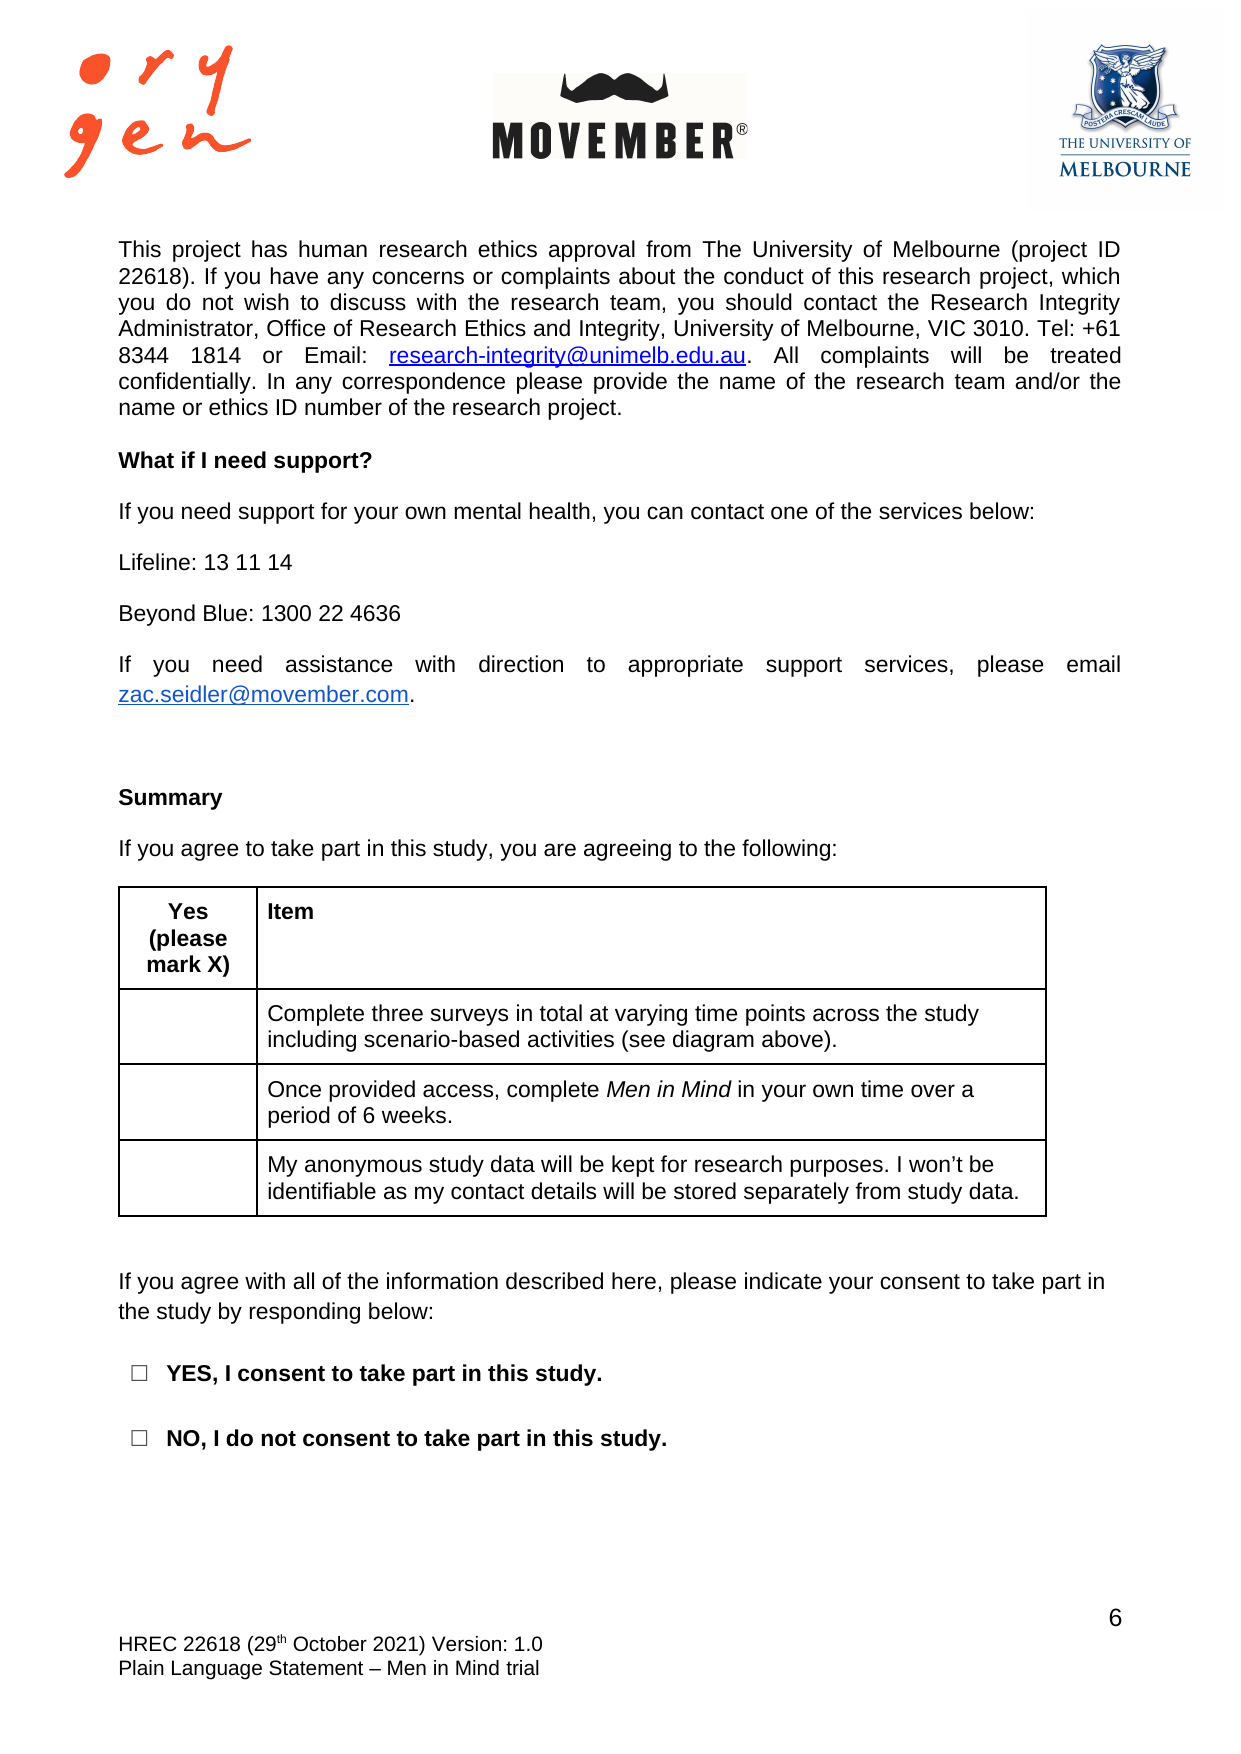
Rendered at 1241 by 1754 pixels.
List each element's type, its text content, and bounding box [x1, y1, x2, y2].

table_header Yes (please mark X) [120, 888, 256, 988]
table_cell Once provided access, complete Men in Mind in your own time over a period of 6 weeks. [258, 1065, 1045, 1139]
text If you agree with all of the information described here, please indicate your consent to take part in the study by responding below: [118, 1268, 1122, 1324]
text Lifeline: 13 11 14 [118, 549, 1122, 576]
text Summary [118, 783, 1122, 810]
table_cell [120, 1141, 256, 1214]
picture [1026, 9, 1225, 211]
table_cell Complete three surveys in total at varying time points across the study including scenario-based activities (see diagram above). [258, 990, 1045, 1063]
table_header Item [258, 888, 1045, 988]
picture [64, 45, 252, 178]
table_cell [120, 990, 256, 1063]
table_header YES, I consent to take part in this study. [118, 1358, 1121, 1423]
picture [492, 73, 748, 159]
table_cell [120, 1065, 256, 1139]
subtitle This project has human research ethics approval from The University of Melbourne (project ID 22618). If you have any concerns or complaints about the conduct of this research project, which you do not wish to discuss with the research team, you should contact the Research Integrity Administrator, Office of Research Ethics and Integrity, University of Melbourne, VIC 3010. Tel: +61 8344 1814 or Email: research-integrity@unimelb.edu.au. All complaints will be treated confidentially. In any correspondence please provide the name of the research team and/or the name or ethics ID number of the research project. [118, 236, 1122, 421]
text If you need support for your own mental health, you can contact one of the services below: [118, 498, 1122, 524]
table_cell NO, I do not consent to take part in this study. [118, 1423, 1121, 1487]
text Beyond Blue: 1300 22 4636 [118, 600, 1122, 627]
text If you need assistance with direction to appropriate support services, please email zac.seidler@movember.com. [118, 651, 1122, 708]
text What if I need support? [118, 447, 1122, 473]
text If you agree to take part in this study, you are agreeing to the following: [118, 834, 1122, 861]
table_cell My anonymous study data will be kept for research purposes. I won’t be identifiable as my contact details will be stored separately from study data. [258, 1141, 1045, 1214]
